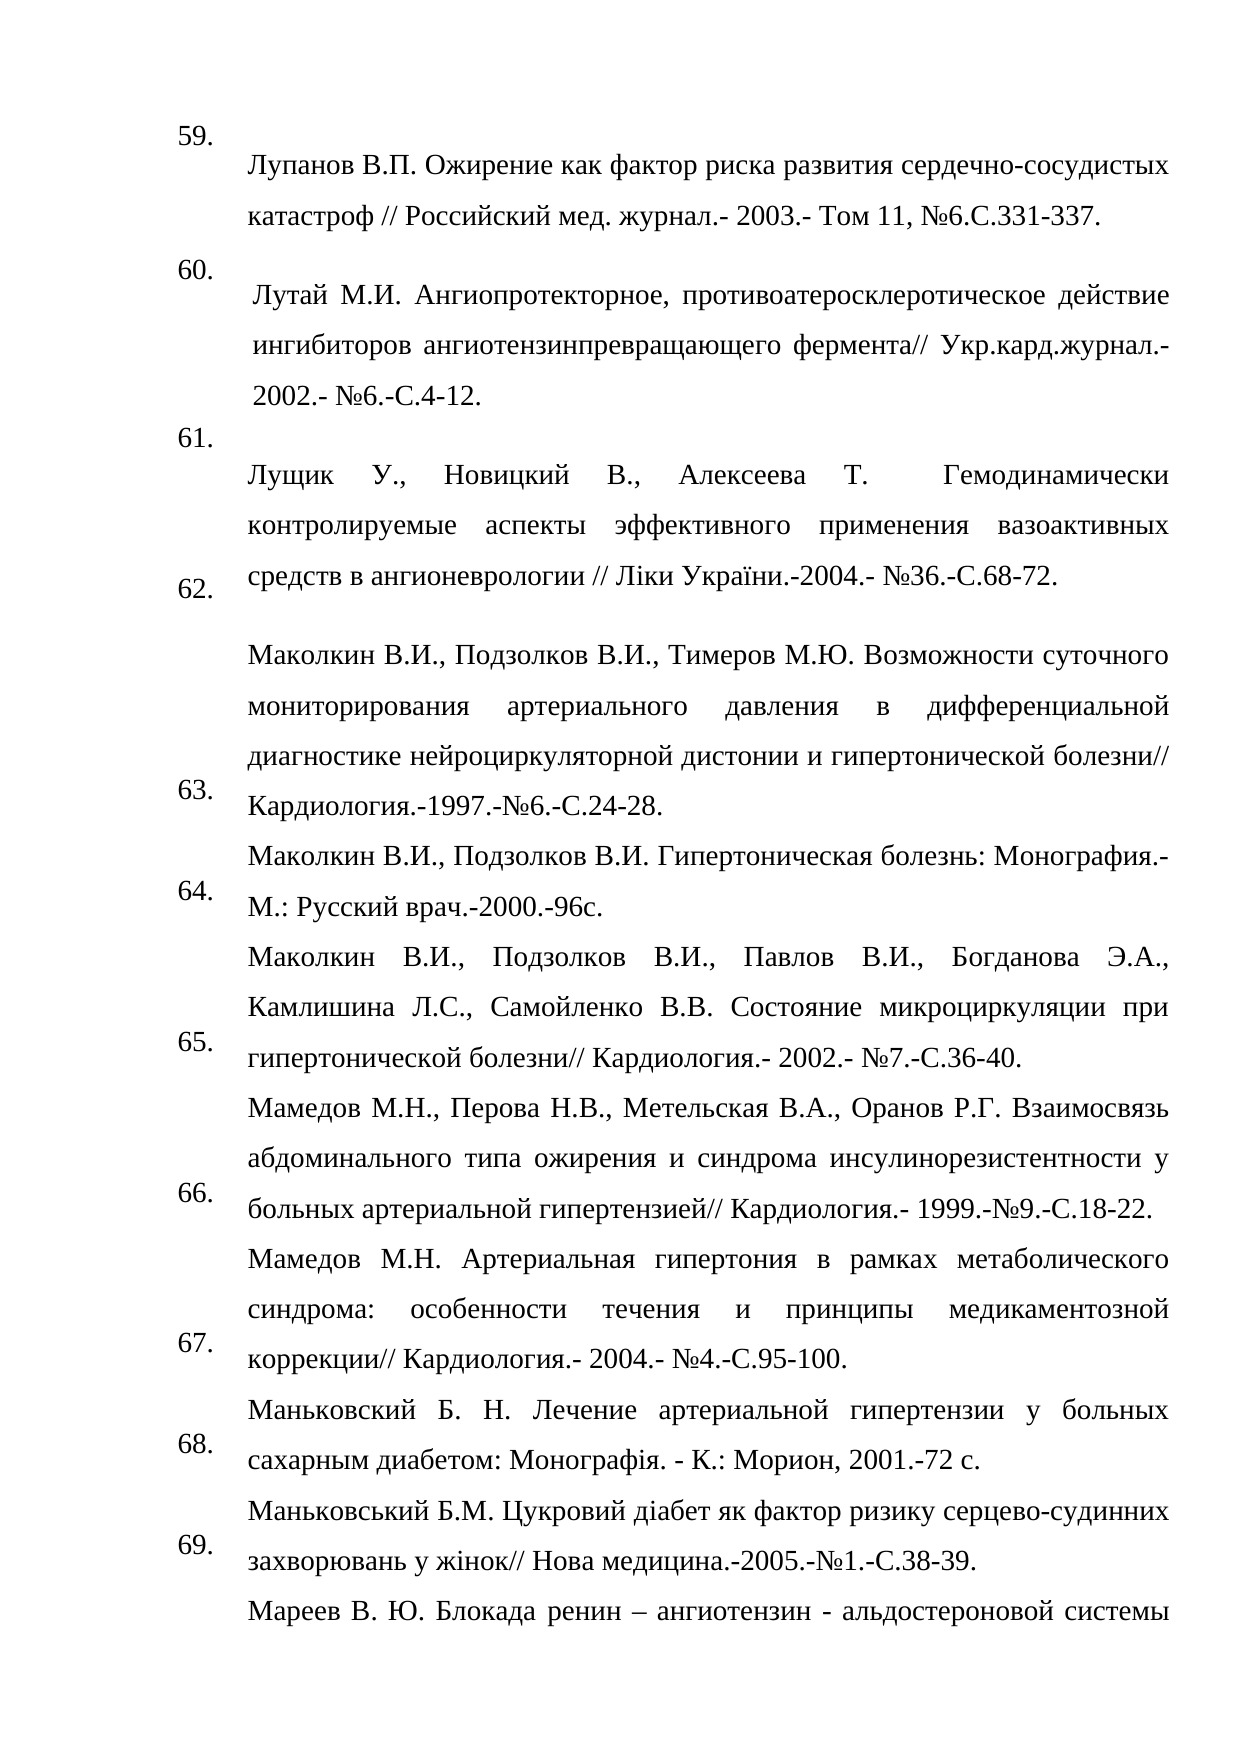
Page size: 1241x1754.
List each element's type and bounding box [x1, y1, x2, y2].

table_header [236, 118, 1181, 1627]
table_header [166, 118, 236, 1627]
